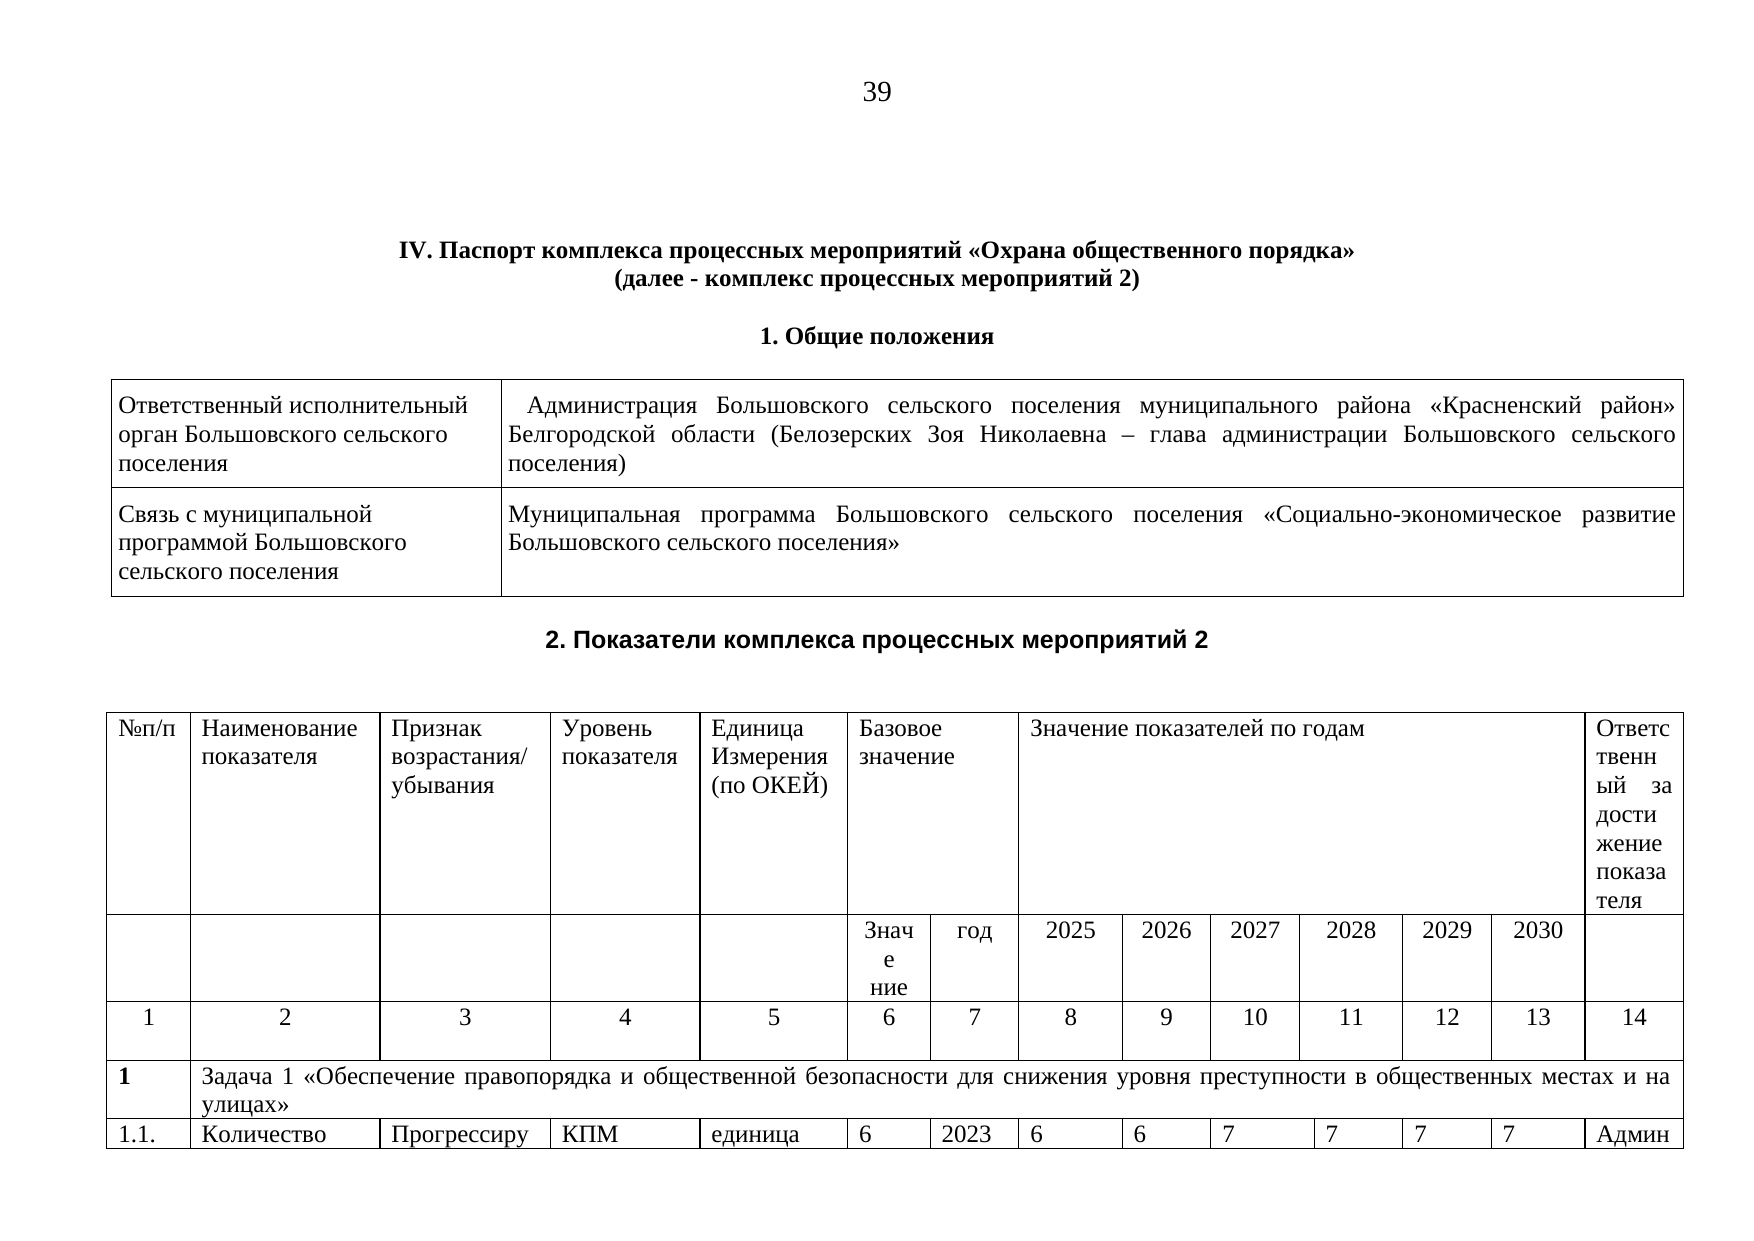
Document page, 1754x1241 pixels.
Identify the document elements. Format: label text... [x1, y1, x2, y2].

table_header Единица Измерения (по ОКЕЙ) [701, 713, 847, 914]
table_header Значение показателей по годам [1019, 713, 1584, 914]
table_cell 2027 [1211, 915, 1299, 1001]
table_cell 2030 [1492, 915, 1584, 1001]
table_cell 4 [551, 1002, 699, 1060]
table_cell Задача 1 «Обеспечение правопорядка и общественной безопасности для снижения уровня преступности в общественных местах и на улицах» [191, 1061, 1683, 1118]
table_header Признак возрастания/ убывания [381, 713, 550, 914]
table_cell 6 [848, 1002, 930, 1060]
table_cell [1586, 1119, 1683, 1148]
table_cell 14 [1586, 1002, 1683, 1060]
table_cell 2 [191, 1002, 379, 1060]
table_header Уровень показателя [551, 713, 699, 914]
table_cell Связь с муниципальной программой Большовского сельского поселения [112, 488, 501, 596]
table_header Ответственный исполнительный орган Большовского сельского поселения [112, 380, 501, 487]
table_cell 6 [1019, 1119, 1122, 1148]
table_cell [191, 1119, 379, 1148]
table_cell Значе ние [848, 915, 930, 1001]
table_cell 7 [1315, 1119, 1402, 1148]
title IV. Паспорт комплекса процессных мероприятий «Охрана общественного порядка» [118, 235, 1636, 263]
table_cell [551, 915, 699, 1001]
table_cell 3 [381, 1002, 550, 1060]
table_header Ответственный за достижение показателя [1586, 713, 1683, 914]
table_cell [701, 915, 847, 1001]
table_cell [191, 915, 379, 1001]
table_cell 6 [848, 1119, 930, 1148]
table_cell 6 [1123, 1119, 1210, 1148]
table_cell 7 [1403, 1119, 1491, 1148]
table_cell 7 [931, 1002, 1018, 1060]
table_cell 2029 [1403, 915, 1491, 1001]
table_cell [381, 915, 550, 1001]
table_cell Муниципальная программа Большовского сельского поселения «Социально-экономическое развитие Большовского сельского поселения» [502, 488, 1683, 596]
table_cell единица [701, 1119, 847, 1148]
table_cell 12 [1403, 1002, 1491, 1060]
table_cell 11 [1300, 1002, 1402, 1060]
table_header Базовое значение [848, 713, 1018, 914]
table_header Администрация Большовского сельского поселения муниципального района «Красненский район» Белгородской области (Белозерских Зоя Николаевна – глава администрации Большовского сельского поселения) [502, 380, 1683, 487]
table_cell [1586, 915, 1683, 1001]
table_cell 5 [701, 1002, 847, 1060]
table_cell 2023 [931, 1119, 1018, 1148]
table_cell КПМ [551, 1119, 699, 1148]
table_cell год [931, 915, 1018, 1001]
table_cell 1.1. [107, 1119, 190, 1148]
table_cell 2025 [1019, 915, 1122, 1001]
table_cell 1 [107, 1061, 190, 1118]
table_header Наименование показателя [191, 713, 379, 914]
table_cell 2026 [1123, 915, 1210, 1001]
title (далее - комплекс процессных мероприятий 2) [118, 263, 1636, 292]
table_cell 7 [1211, 1119, 1314, 1148]
table_cell 2028 [1300, 915, 1402, 1001]
table_cell 7 [1492, 1119, 1584, 1148]
table_cell [107, 915, 190, 1001]
table_cell 9 [1123, 1002, 1210, 1060]
table_cell 10 [1211, 1002, 1299, 1060]
table_cell Прогрессирующий [381, 1119, 550, 1148]
table_header №п/п [107, 713, 190, 914]
title 1. Общие положения [118, 321, 1636, 350]
table_cell 13 [1492, 1002, 1584, 1060]
title 2. Показатели комплекса процессных мероприятий 2 [118, 625, 1636, 654]
table_cell 8 [1019, 1002, 1122, 1060]
table_cell 1 [107, 1002, 190, 1060]
